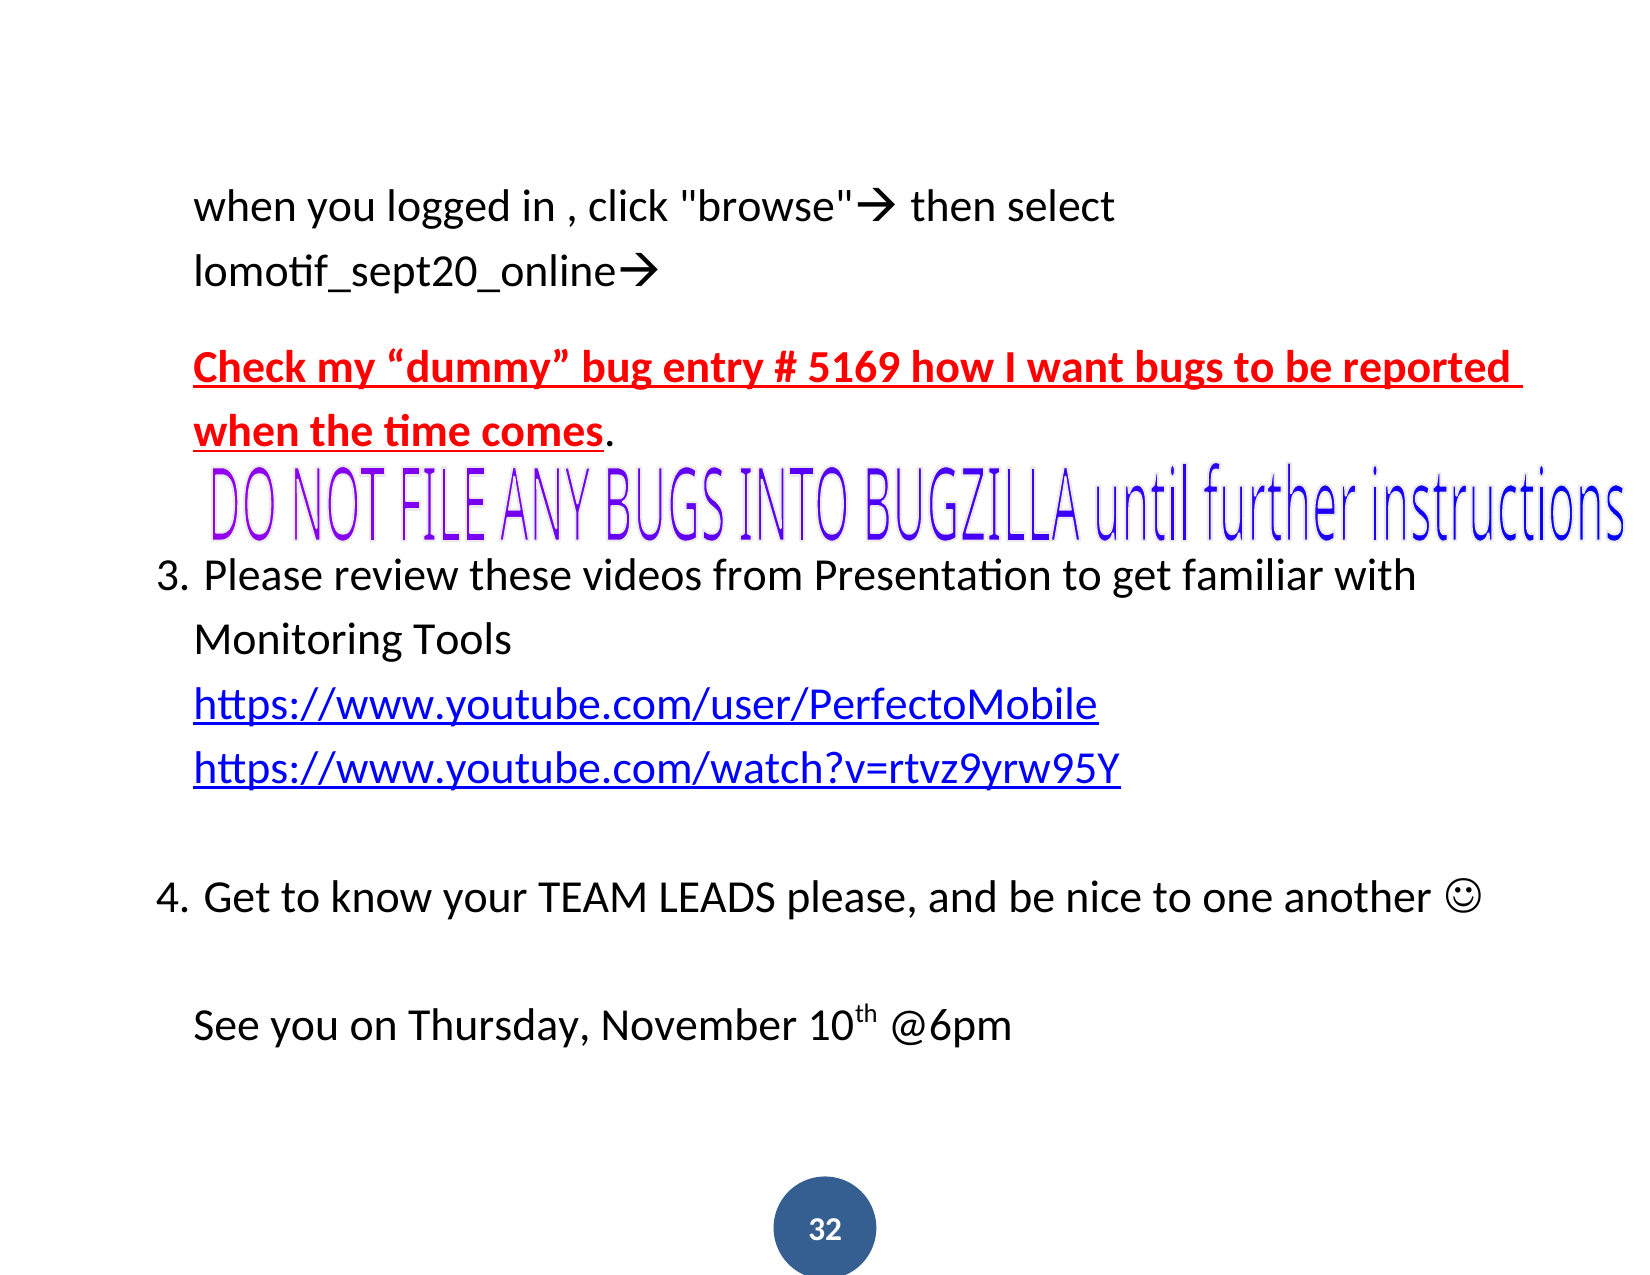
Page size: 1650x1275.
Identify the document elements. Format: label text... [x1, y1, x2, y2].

list when you logged in , click "browse" then select lomotif_sept20_online [193, 177, 1532, 297]
list Please review these videos from Presentation to get familiar with Monitoring Tools [156, 546, 1532, 666]
list See you on Thursday, November 10th @6pm [193, 996, 1532, 1052]
list https://www.youtube.com/user/PerfectoMobile [193, 675, 1532, 731]
list Check my “dummy” bug entry # 5169 how I want bugs to be reported when the time comes. [193, 338, 1532, 542]
list Get to know your TEAM LEADS please, and be nice to one another [156, 868, 1532, 923]
list https://www.youtube.com/watch?v=rtvz9yrw95Y [193, 739, 1532, 795]
